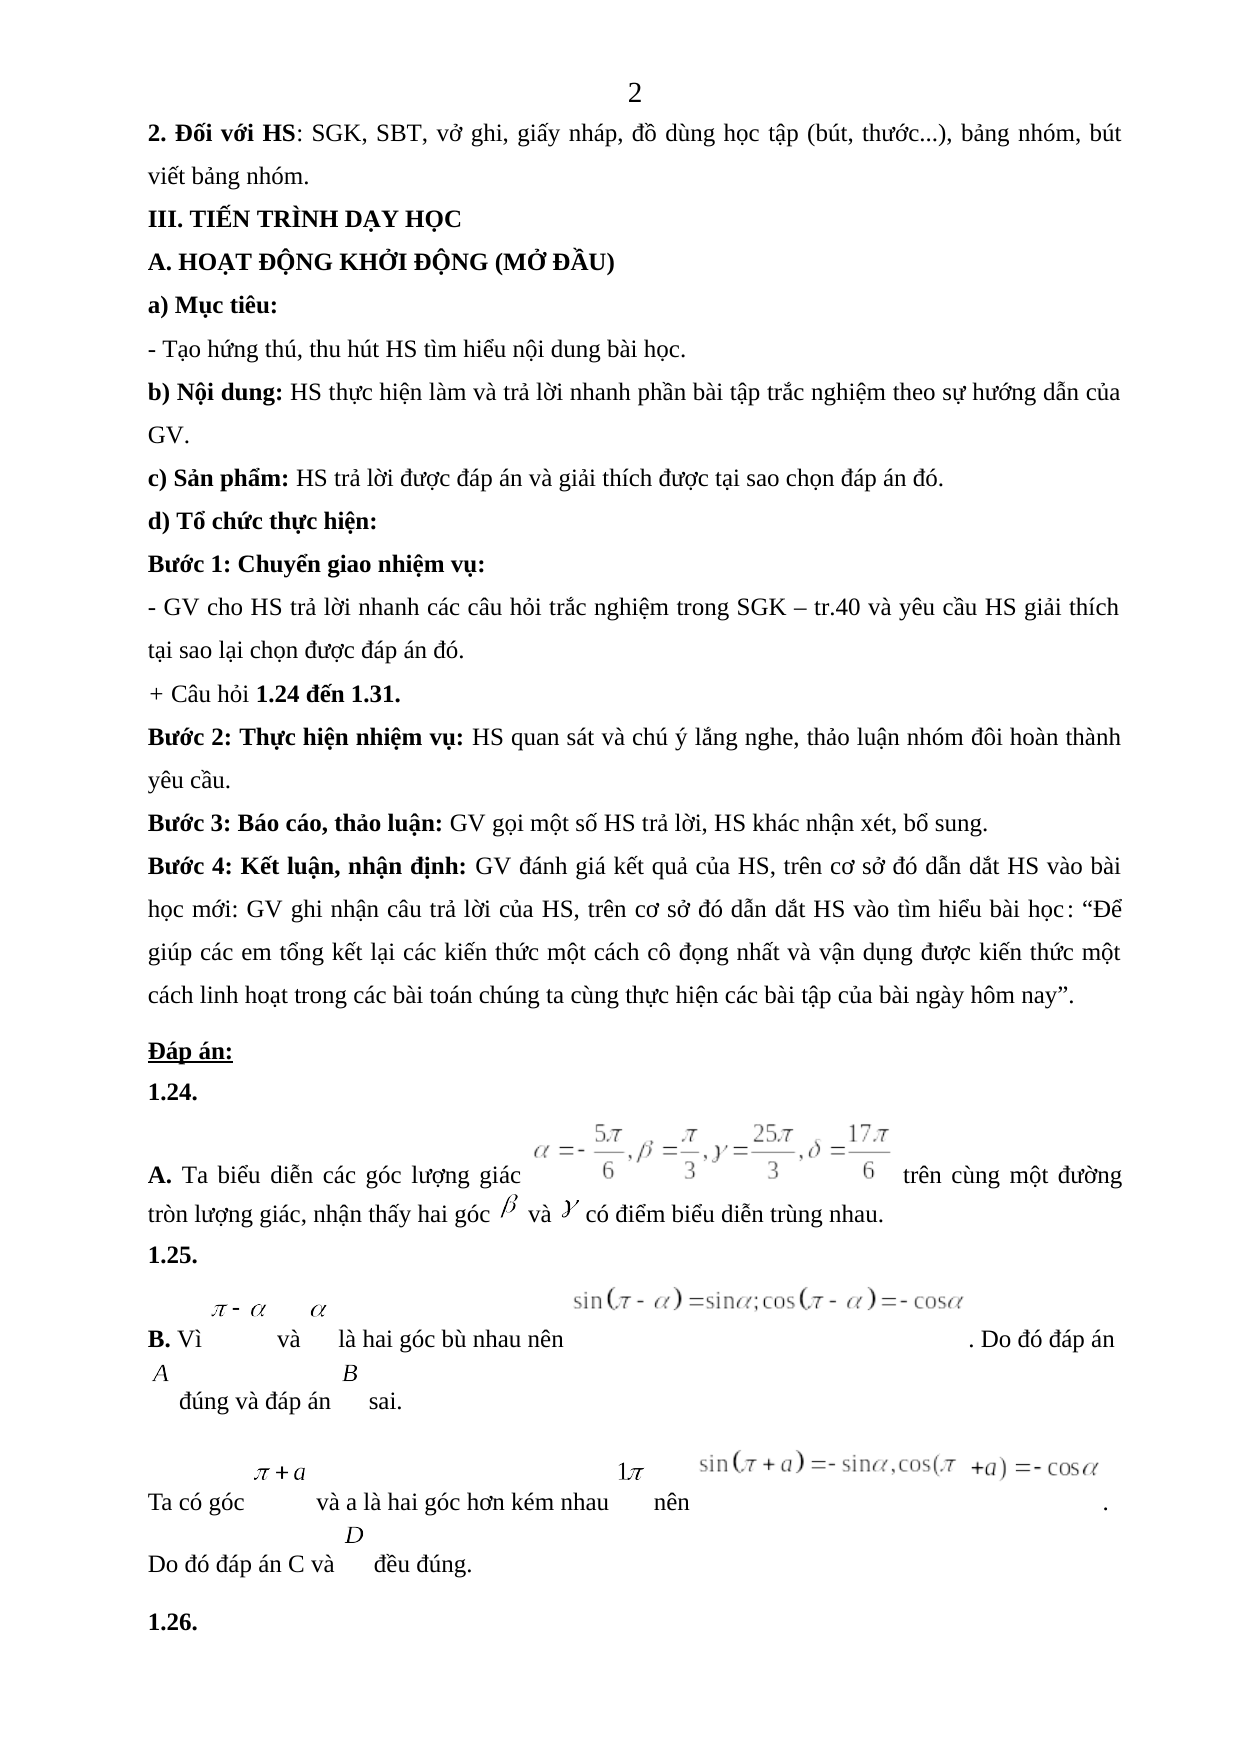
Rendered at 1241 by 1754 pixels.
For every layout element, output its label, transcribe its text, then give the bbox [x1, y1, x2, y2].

text Bước 3: Báo cáo, thảo luận: GV gọi một số HS trả lời, HS khác nhận xét, bổ sung. [148, 808, 1122, 837]
text III. TIẾN TRÌNH DẠY HỌC [148, 204, 1122, 233]
text 1.25. [148, 1240, 1122, 1269]
text 1.26. [148, 1607, 1122, 1635]
text Bước 1: Chuyển giao nhiệm vụ: [148, 549, 1122, 578]
text Bước 4: Kết luận, nhận định: GV đánh giá kết quả của HS, trên cơ sở đó dẫn dắt HS vào bài học mới: GV ghi nhận câu trả lời của HS, trên cơ sở đó dẫn dắt HS vào tìm hiểu bài học: “Để giúp các em tổng kết lại các kiến thức một cách cô đọng nhất và vận dụng được kiến thức một cách linh hoạt trong các bài toán chúng ta cùng thực hiện các bài tập của bài ngày hôm nay”. [148, 851, 1122, 1009]
text Đáp án: [148, 1036, 1122, 1065]
text B. Vì và là hai góc bù nhau nên . Do đó đáp án đúng và đáp án sai. [148, 1282, 1122, 1415]
text c) Sản phẩm: HS trả lời được đáp án và giải thích được tại sao chọn đáp án đó. [148, 463, 1122, 492]
text - Tạo hứng thú, thu hút HS tìm hiểu nội dung bài học. [148, 334, 1122, 362]
text b) Nội dung: HS thực hiện làm và trả lời nhanh phần bài tập trắc nghiệm theo sự hướng dẫn của GV. [148, 377, 1122, 449]
text A. HOẠT ĐỘNG KHỞI ĐỘNG (MỞ ĐẦU) [148, 247, 1122, 276]
text Ta có góc và a là hai góc hơn kém nhau nên . Do đó đáp án C và đều đúng. [148, 1444, 1122, 1577]
text 1.24. [148, 1077, 1122, 1106]
text Bước 2: Thực hiện nhiệm vụ: HS quan sát và chú ý lắng nghe, thảo luận nhóm đôi hoàn thành yêu cầu. [148, 722, 1122, 794]
text a) Mục tiêu: [148, 291, 1122, 319]
text 2. Đối với HS: SGK, SBT, vở ghi, giấy nháp, đồ dùng học tập (bút, thước...), bảng nhóm, bút viết bảng nhóm. [148, 118, 1122, 190]
text A. Ta biểu diễn các góc lượng giác trên cùng một đường tròn lượng giác, nhận thấy hai góc và có điểm biểu diễn trùng nhau. [148, 1119, 1122, 1228]
text + Câu hỏi 1.24 đến 1.31. [148, 679, 1122, 707]
text - GV cho HS trả lời nhanh các câu hỏi trắc nghiệm trong SGK – tr.40 và yêu cầu HS giải thích tại sao lại chọn được đáp án đó. [148, 592, 1122, 664]
text d) Tổ chức thực hiện: [148, 506, 1122, 535]
